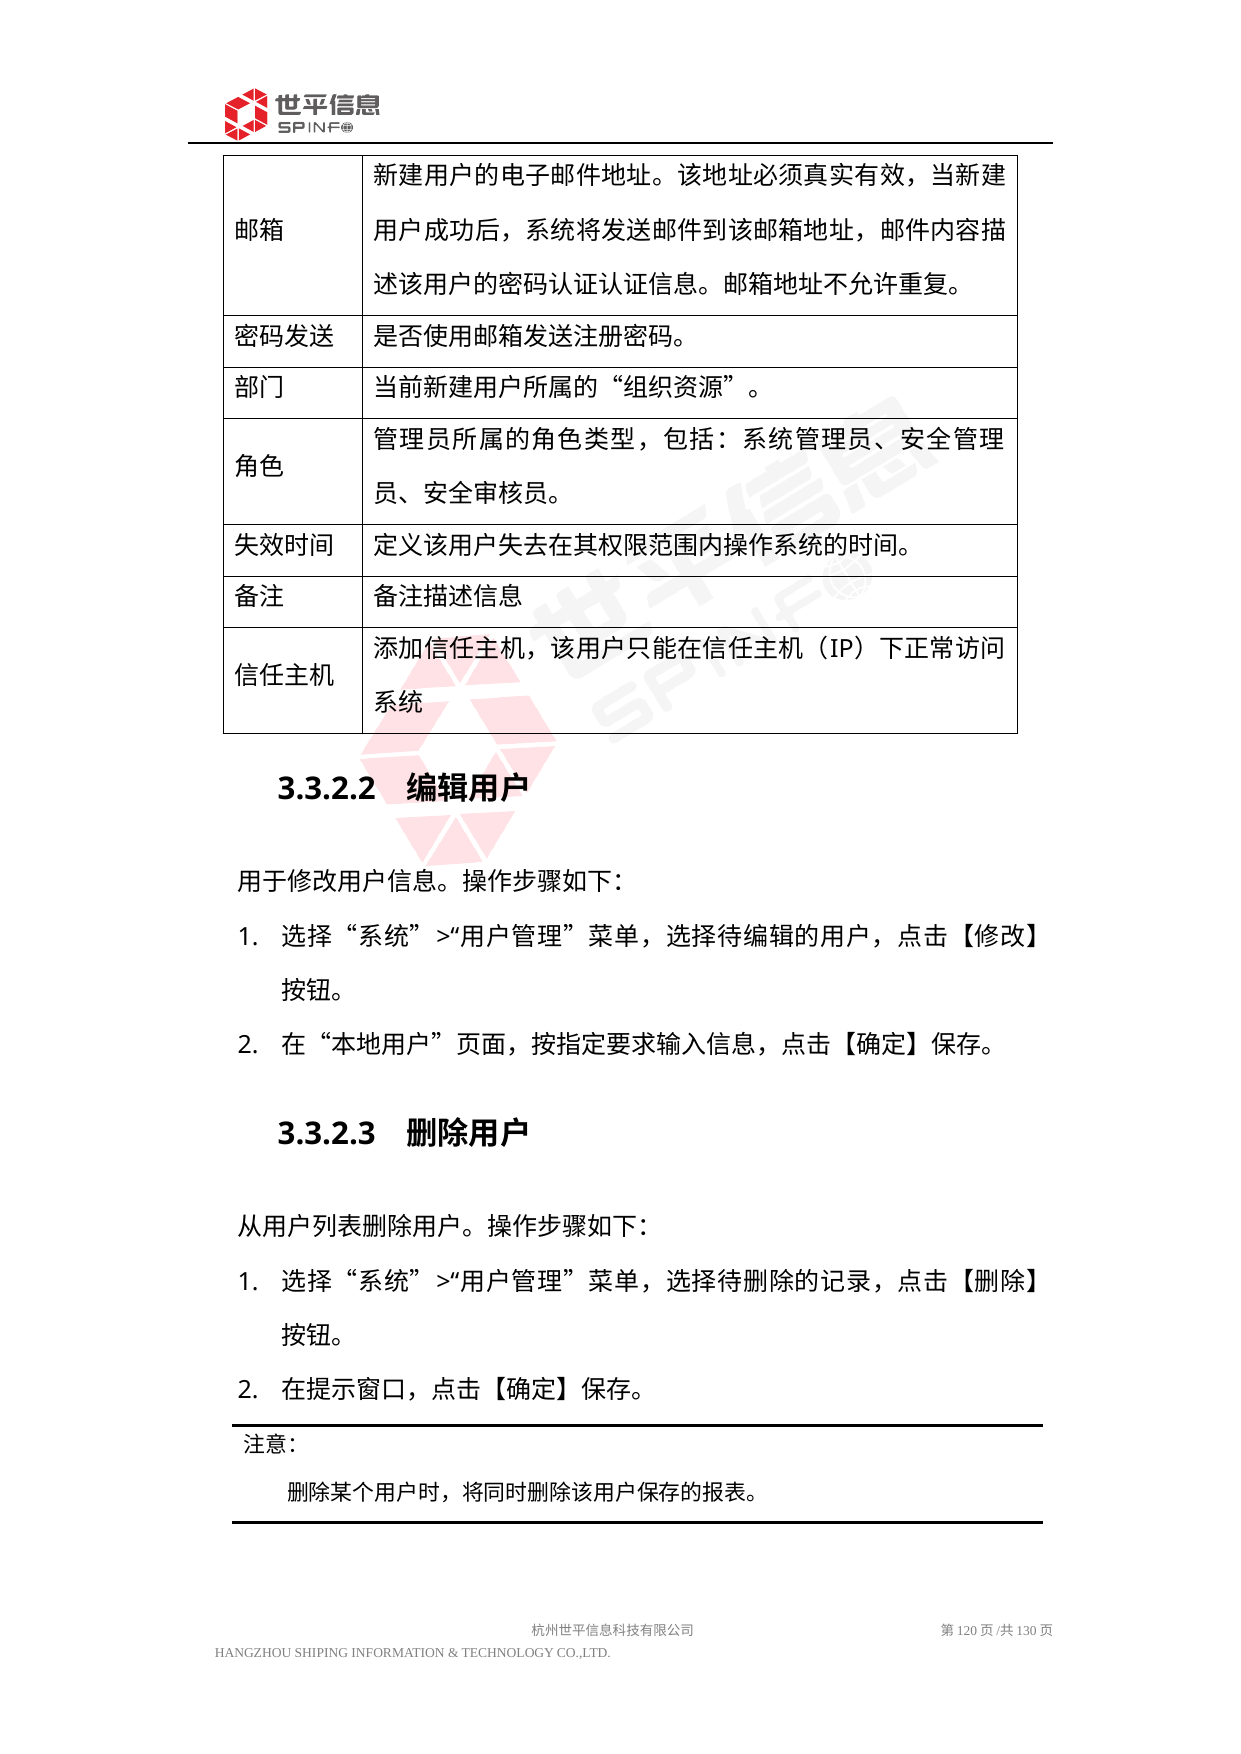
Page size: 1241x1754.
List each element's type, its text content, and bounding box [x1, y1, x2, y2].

text 从用户列表删除用户。操作步骤如下： [187, 1207, 1053, 1243]
list 在提示窗口，点击【确定】保存。 [237, 1370, 1053, 1406]
table_cell 失效时间 [224, 525, 362, 576]
table_cell 备注 [224, 577, 362, 627]
table_cell 部门 [224, 368, 362, 418]
table_header 注意： 删除某个用户时，将同时删除该用户保存的报表。 [232, 1427, 1043, 1521]
subtitle 删除用户 [277, 1108, 1053, 1154]
table_cell 邮箱 [224, 156, 362, 315]
table_cell 备注描述信息 [363, 577, 1017, 627]
table_cell 是否使用邮箱发送注册密码。 [363, 316, 1017, 367]
subtitle 编辑用户 [277, 763, 1053, 809]
picture [225, 88, 380, 141]
table_cell 添加信任主机，该用户只能在信任主机（IP）下正常访问系统 [363, 628, 1017, 733]
table_cell 密码发送 [224, 316, 362, 367]
list 选择“系统”>“用户管理”菜单，选择待删除的记录，点击【删除】按钮。 [237, 1261, 1053, 1352]
table_cell 新建用户的电子邮件地址。该地址必须真实有效，当新建用户成功后，系统将发送邮件到该邮箱地址，邮件内容描述该用户的密码认证认证信息。邮箱地址不允许重复。 [363, 156, 1017, 315]
list 在“本地用户”页面，按指定要求输入信息，点击【确定】保存。 [237, 1025, 1053, 1061]
table_cell 角色 [224, 419, 362, 524]
table_cell 管理员所属的角色类型，包括：系统管理员、安全管理员、安全审核员。 [363, 419, 1017, 524]
list 选择“系统”>“用户管理”菜单，选择待编辑的用户，点击【修改】按钮。 [237, 916, 1053, 1007]
table_cell 信任主机 [224, 628, 362, 733]
table_cell 定义该用户失去在其权限范围内操作系统的时间。 [363, 525, 1017, 576]
text 用于修改用户信息。操作步骤如下： [187, 862, 1053, 898]
table_cell 当前新建用户所属的“组织资源”。 [363, 368, 1017, 418]
